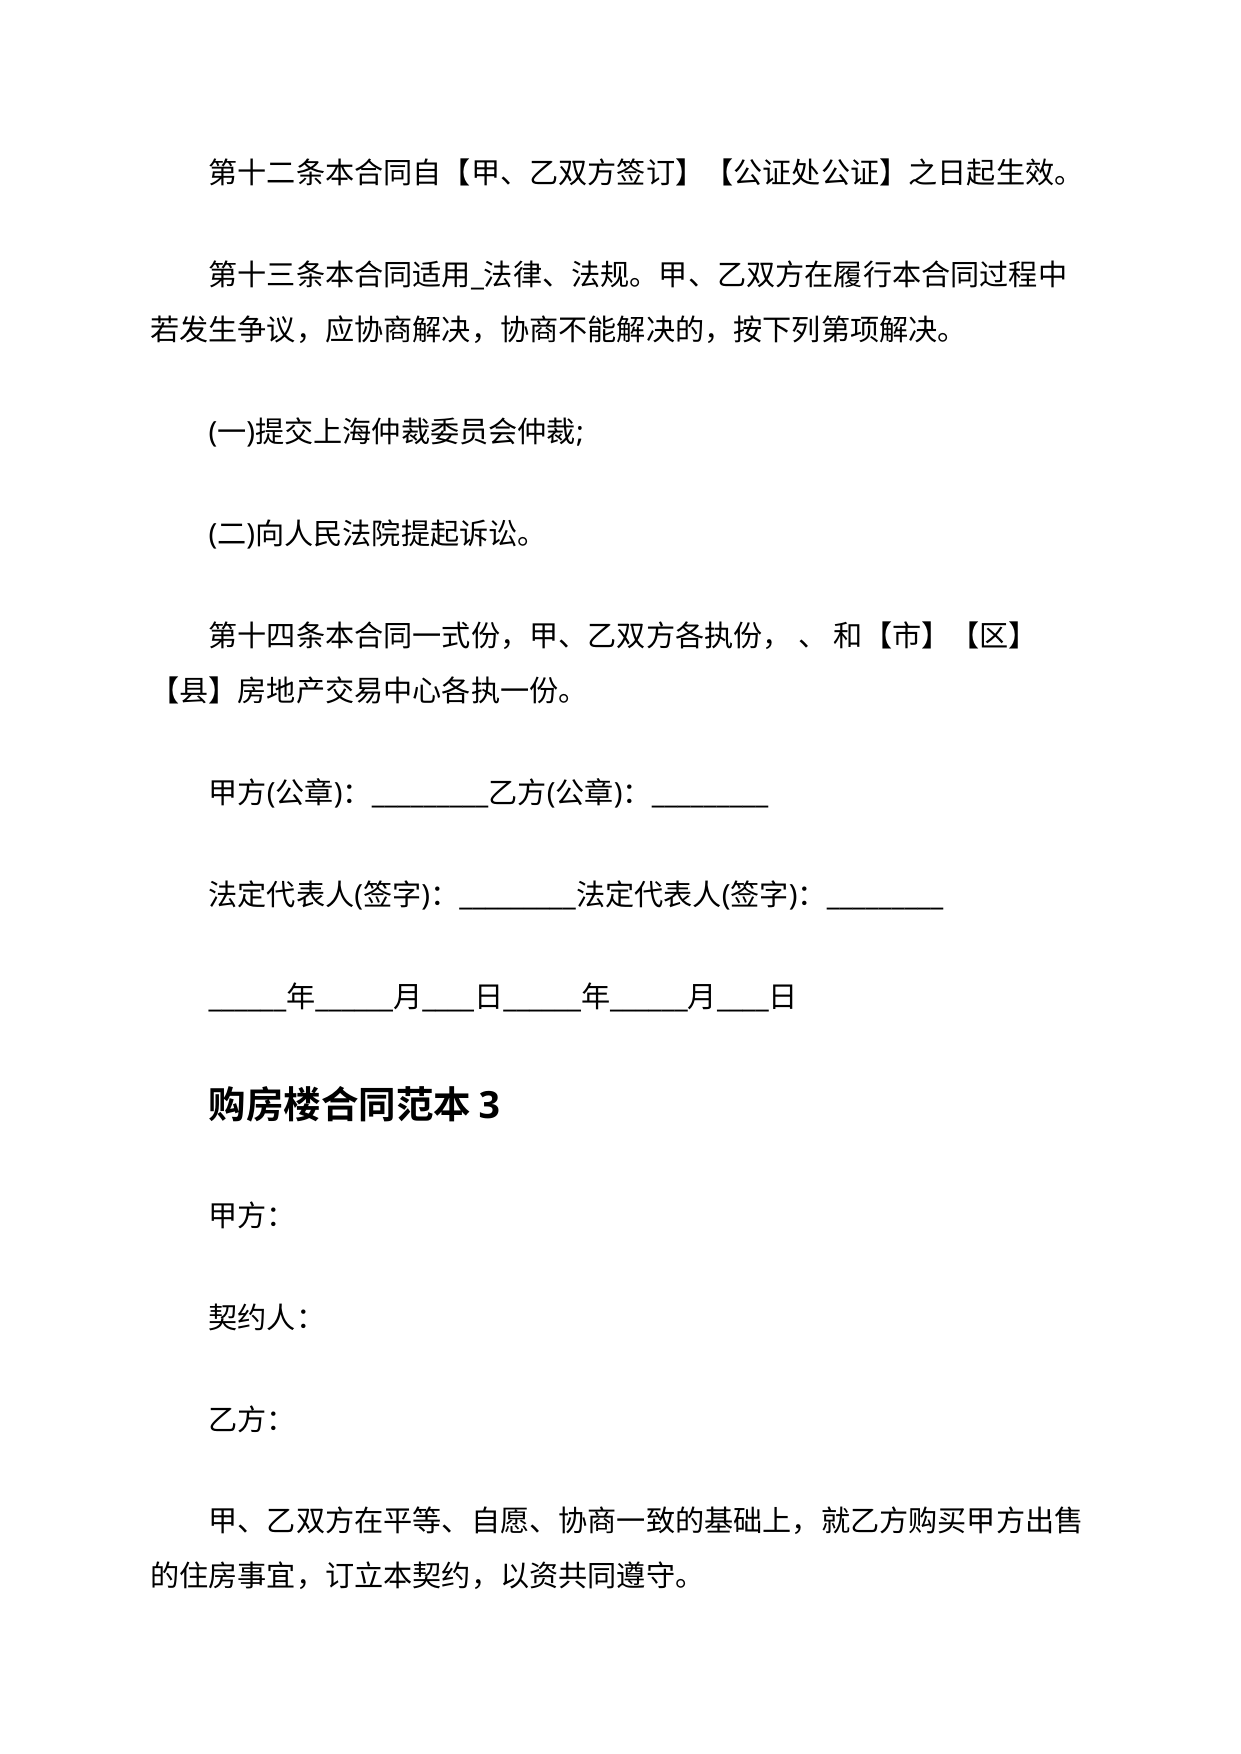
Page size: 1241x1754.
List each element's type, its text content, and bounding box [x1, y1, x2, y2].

text (一)提交上海仲裁委员会仲裁; [150, 408, 1090, 451]
text 甲方： [150, 1193, 1090, 1235]
text 法定代表人(签字)：_________法定代表人(签字)：_________ [150, 871, 1090, 913]
text 购房楼合同范本3 [150, 1075, 1090, 1129]
text 乙方： [150, 1396, 1090, 1438]
text 甲方(公章)：_________乙方(公章)：_________ [150, 769, 1090, 812]
text ______年______月____日______年______月____日 [150, 973, 1090, 1016]
text 甲、乙双方在平等、自愿、协商一致的基础上，就乙方购买甲方出售的住房事宜，订立本契约，以资共同遵守。 [150, 1498, 1090, 1595]
text 第十四条本合同一式份，甲、乙双方各执份， 、 和【市】【区】【县】房地产交易中心各执一份。 [150, 612, 1090, 710]
text (二)向人民法院提起诉讼。 [150, 511, 1090, 553]
text 契约人： [150, 1294, 1090, 1337]
text 第十二条本合同自【甲、乙双方签订】【公证处公证】之日起生效。 [150, 150, 1090, 192]
text 第十三条本合同适用_法律、法规。甲、乙双方在履行本合同过程中若发生争议，应协商解决，协商不能解决的，按下列第项解决。 [150, 252, 1090, 349]
